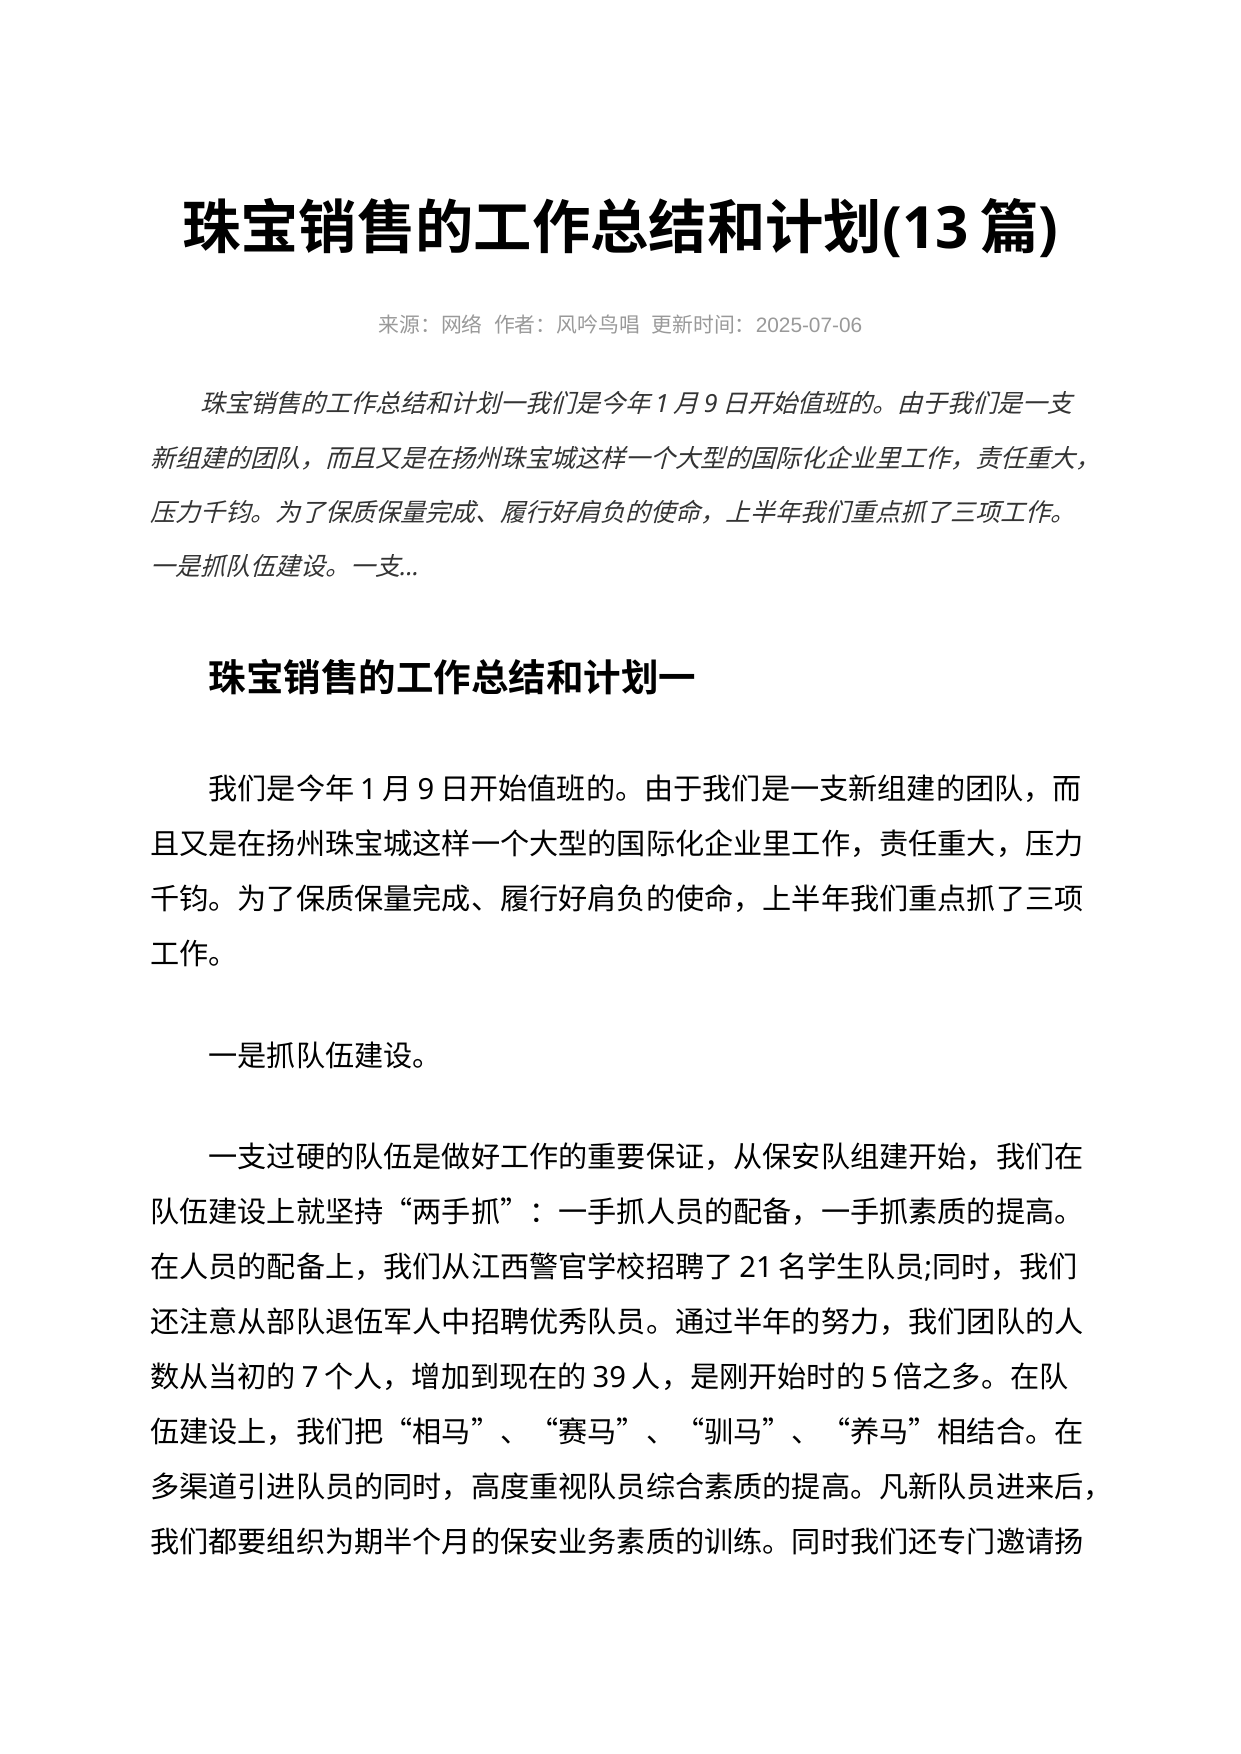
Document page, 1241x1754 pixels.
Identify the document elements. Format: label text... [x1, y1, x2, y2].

text 珠宝销售的工作总结和计划一 [150, 648, 1090, 702]
text 一是抓队伍建设。 [150, 1032, 1090, 1074]
text 我们是今年1月9日开始值班的。由于我们是一支新组建的团队，而且又是在扬州珠宝城这样一个大型的国际化企业里工作，责任重大，压力千钧。为了保质保量完成、履行好肩负的使命，上半年我们重点抓了三项工作。 [150, 766, 1090, 973]
subtitle 珠宝销售的工作总结和计划(13篇) [150, 181, 1090, 266]
text 珠宝销售的工作总结和计划一我们是今年1月9日开始值班的。由于我们是一支新组建的团队，而且又是在扬州珠宝城这样一个大型的国际化企业里工作，责任重大，压力千钧。为了保质保量完成、履行好肩负的使命，上半年我们重点抓了三项工作。一是抓队伍建设。一支... [150, 384, 1090, 583]
text 来源：网络 作者：风吟鸟唱 更新时间：2025-07-06 [150, 313, 1090, 337]
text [150, 1134, 1090, 1561]
